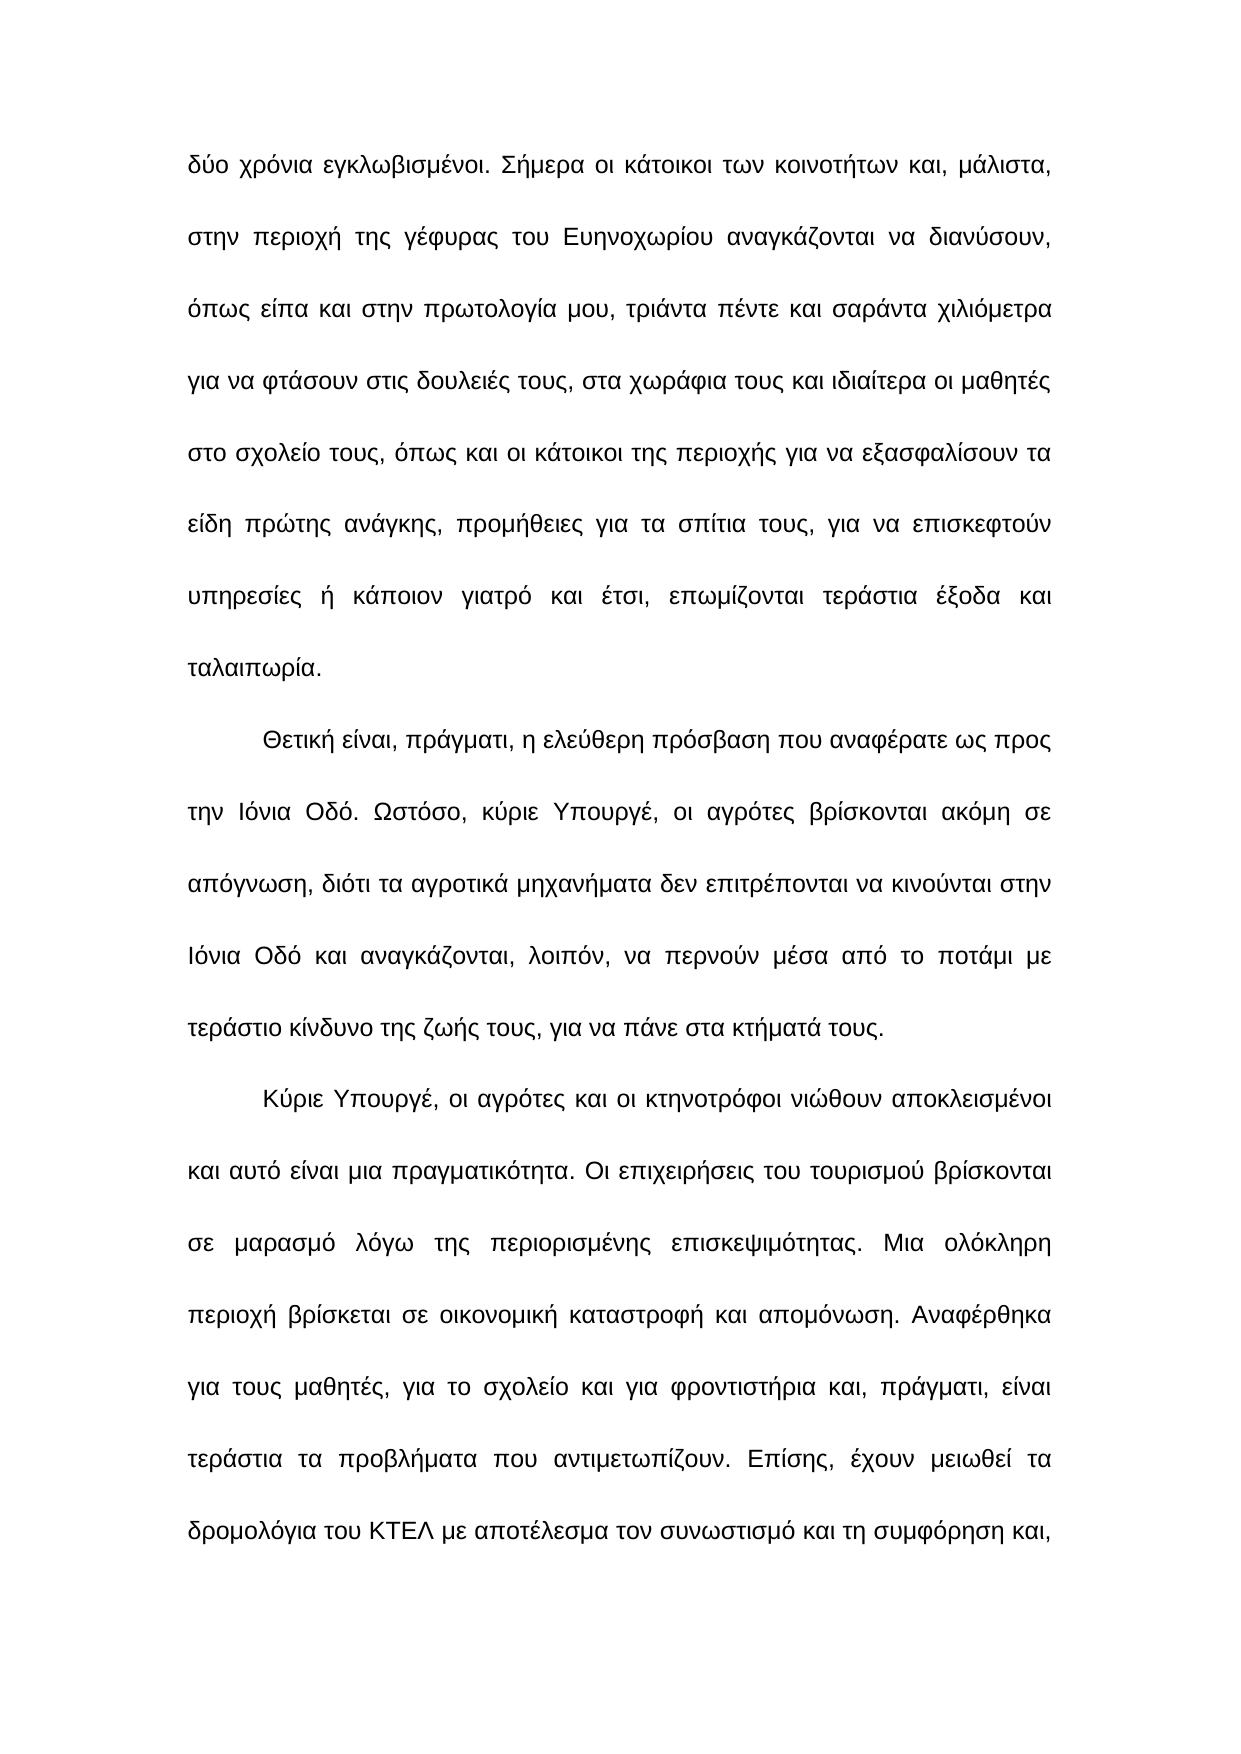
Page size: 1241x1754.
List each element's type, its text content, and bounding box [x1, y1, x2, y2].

text Θετική είναι, πράγματι, η ελεύθερη πρόσβαση που αναφέρατε ως προς την Ιόνια Οδό. Ωστόσο, κύριε Υπουργέ, οι αγρότες βρίσκονται ακόμη σε απόγνωση, διότι τα αγροτικά μηχανήματα δεν επιτρέπονται να κινούνται στην Ιόνια Οδό και αναγκάζονται, λοιπόν, να περνούν μέσα από το ποτάμι με τεράστιο κίνδυνο της ζωής τους, για να πάνε στα κτήματά τους. [187, 725, 1053, 1041]
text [187, 1084, 1053, 1544]
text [187, 150, 1053, 682]
